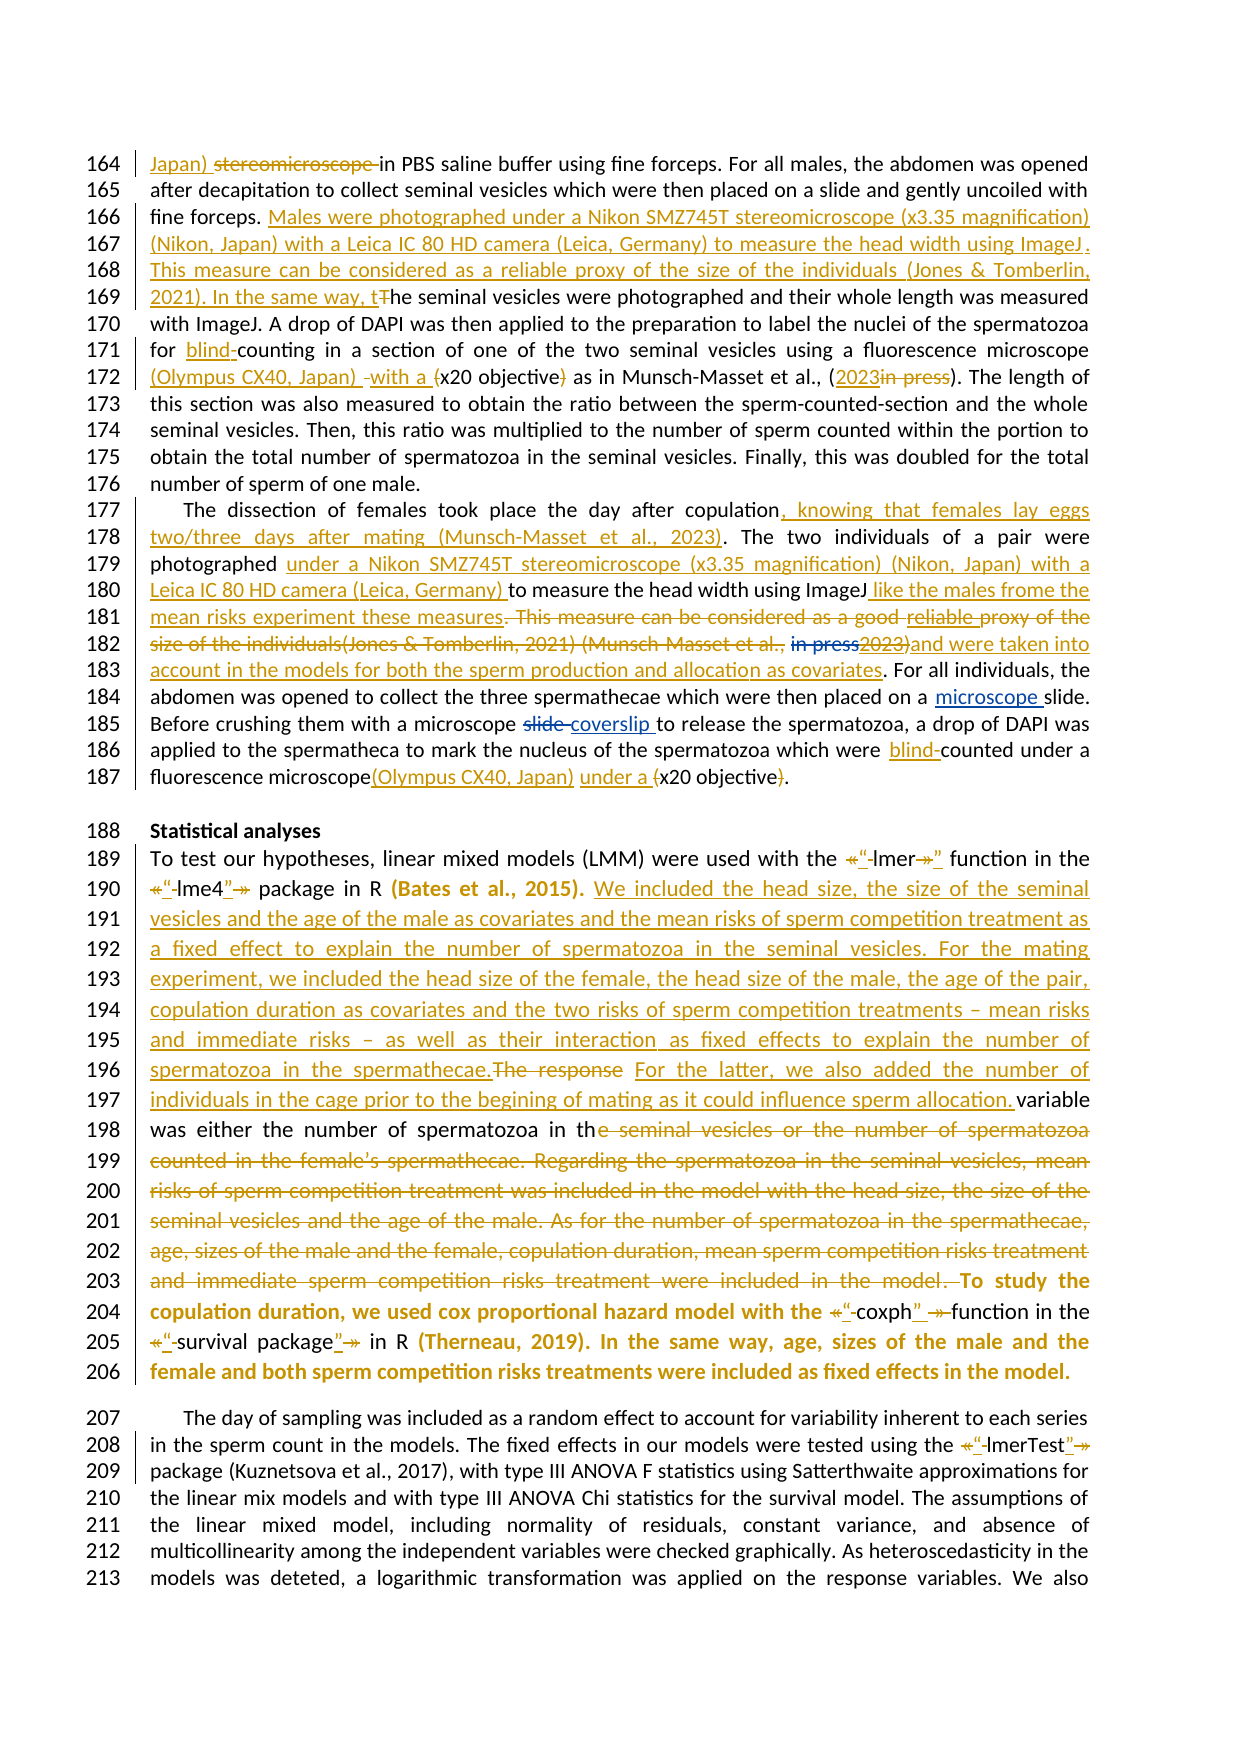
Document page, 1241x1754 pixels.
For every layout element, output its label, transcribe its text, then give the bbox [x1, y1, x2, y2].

text The dissection of females took place the day after copulation. The two individuals of a pair were photographed to measure the head width using ImageJ . For all individuals, the abdomen was opened to collect the three spermathecae which were then placed on a slide. Before crushing them with a microscope to release the spermatozoa, a drop of DAPI was applied to the spermatheca to mark the nucleus of the spermatozoa which were counted under a fluorescence microscope x20 objective. [150, 497, 1090, 790]
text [150, 1404, 1090, 1591]
text To test our hypotheses, linear mixed models (LMM) were used with the lmer function in the lme4 package in R (Bates et al., 2015). To study the copulation duration, we used cox proportional hazard model with the coxphfunction in the survival package in R (Therneau, 2019). In the same way, age, sizes of the male and the female and both sperm competition risks treatments were included as fixed effects in the model. [150, 990, 1090, 1019]
text To test our hypotheses, linear mixed models (LMM) were used with the lmer function in the lme4 package in R (Bates et al., 2015). To study the copulation duration, we used cox proportional hazard model with the coxphfunction in the survival package in R (Therneau, 2019). In the same way, age, sizes of the male and the female and both sperm competition risks treatments were included as fixed effects in the model. [150, 930, 1090, 958]
text To test our hypotheses, linear mixed models (LMM) were used with the lmer function in the lme4 package in R (Bates et al., 2015). To study the copulation duration, we used cox proportional hazard model with the coxphfunction in the survival package in R (Therneau, 2019). In the same way, age, sizes of the male and the female and both sperm competition risks treatments were included as fixed effects in the model. [150, 1223, 1090, 1385]
text To test our hypotheses, linear mixed models (LMM) were used with the lmer function in the lme4 package in R (Bates et al., 2015). To study the copulation duration, we used cox proportional hazard model with the coxphfunction in the survival package in R (Therneau, 2019). In the same way, age, sizes of the male and the female and both sperm competition risks treatments were included as fixed effects in the model. [150, 1020, 1090, 1049]
text To test our hypotheses, linear mixed models (LMM) were used with the lmer function in the lme4 package in R (Bates et al., 2015). To study the copulation duration, we used cox proportional hazard model with the coxphfunction in the survival package in R (Therneau, 2019). In the same way, age, sizes of the male and the female and both sperm competition risks treatments were included as fixed effects in the model. [150, 844, 1090, 928]
text Statistical analyses [150, 817, 1090, 844]
text To test our hypotheses, linear mixed models (LMM) were used with the lmer function in the lme4 package in R (Bates et al., 2015). To study the copulation duration, we used cox proportional hazard model with the coxphfunction in the survival package in R (Therneau, 2019). In the same way, age, sizes of the male and the female and both sperm competition risks treatments were included as fixed effects in the model. [150, 1163, 1090, 1191]
text To test our hypotheses, linear mixed models (LMM) were used with the lmer function in the lme4 package in R (Bates et al., 2015). To study the copulation duration, we used cox proportional hazard model with the coxphfunction in the survival package in R (Therneau, 2019). In the same way, age, sizes of the male and the female and both sperm competition risks treatments were included as fixed effects in the model. [150, 1050, 1090, 1161]
text To test our hypotheses, linear mixed models (LMM) were used with the lmer function in the lme4 package in R (Bates et al., 2015). To study the copulation duration, we used cox proportional hazard model with the coxphfunction in the survival package in R (Therneau, 2019). In the same way, age, sizes of the male and the female and both sperm competition risks treatments were included as fixed effects in the model. [150, 1193, 1090, 1222]
text To test our hypotheses, linear mixed models (LMM) were used with the lmer function in the lme4 package in R (Bates et al., 2015). To study the copulation duration, we used cox proportional hazard model with the coxphfunction in the survival package in R (Therneau, 2019). In the same way, age, sizes of the male and the female and both sperm competition risks treatments were included as fixed effects in the model. [150, 960, 1090, 989]
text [150, 150, 1090, 279]
